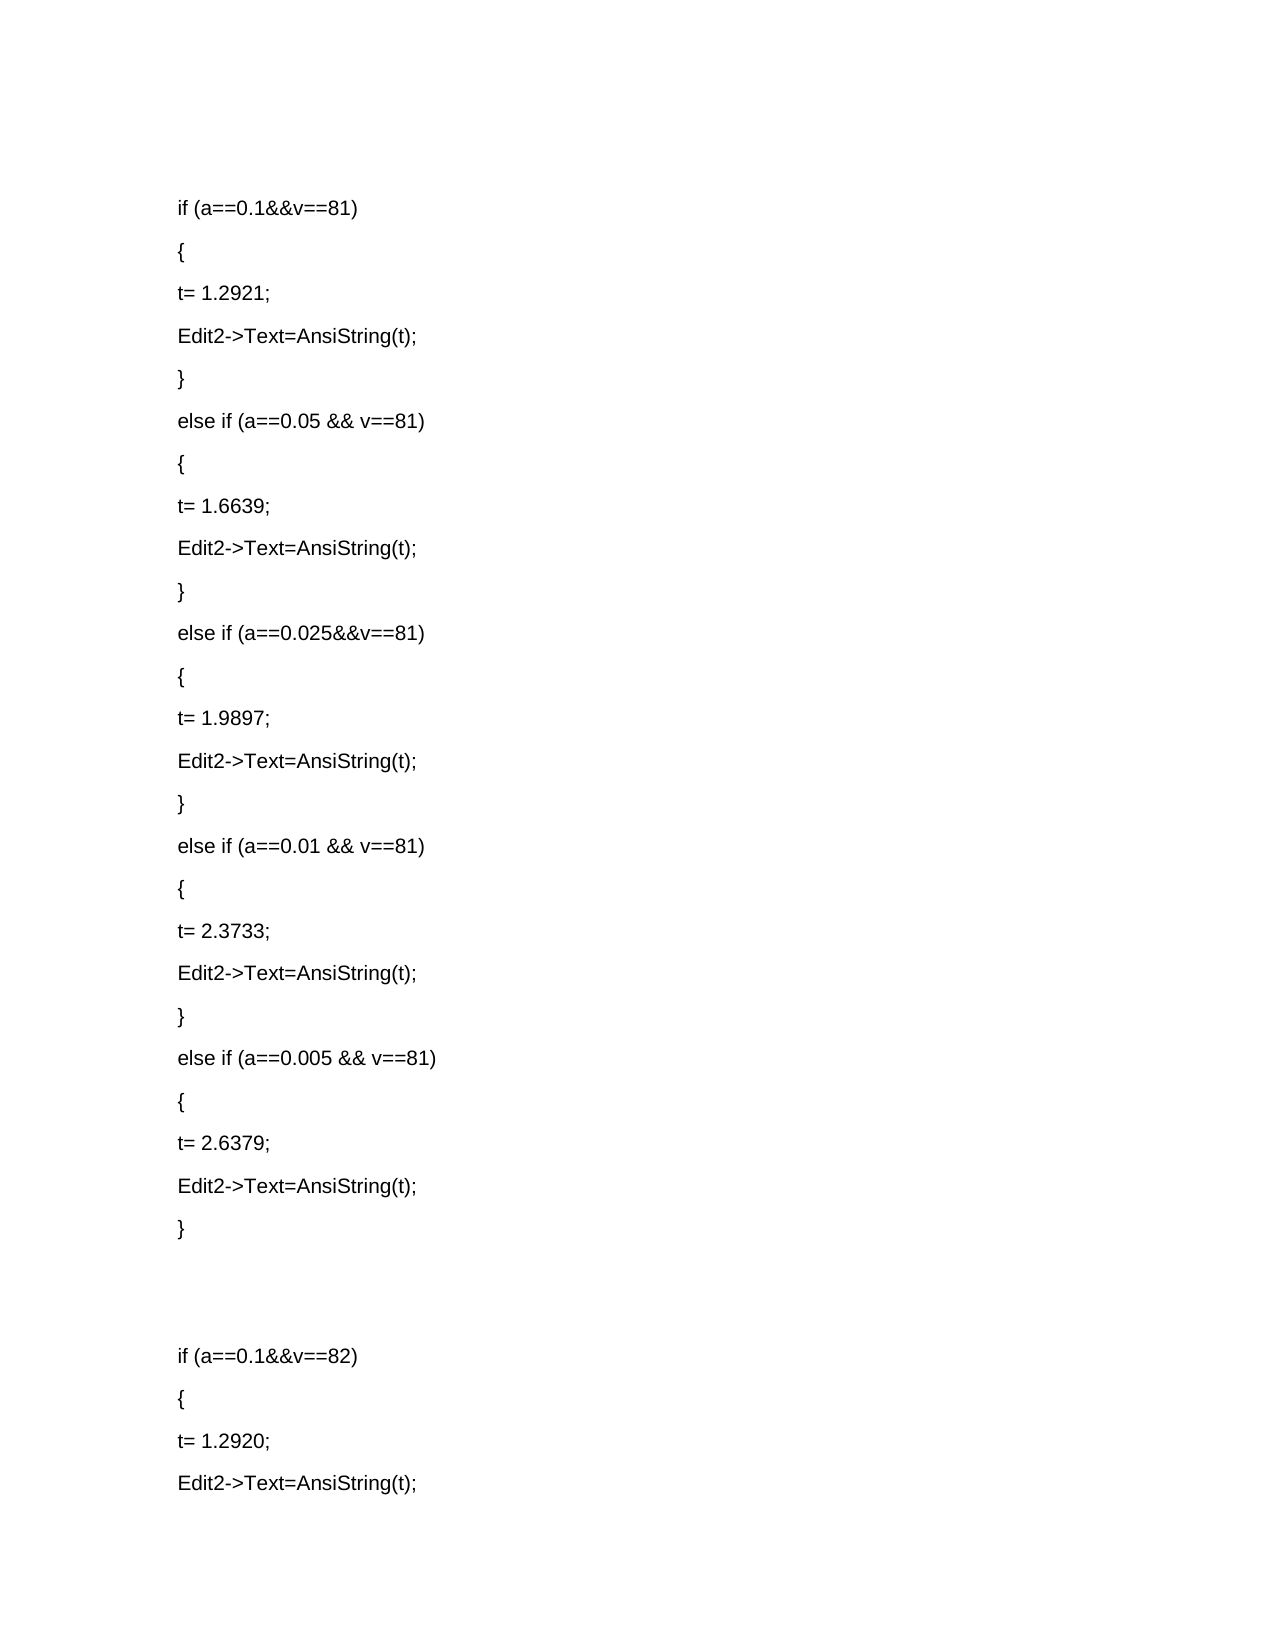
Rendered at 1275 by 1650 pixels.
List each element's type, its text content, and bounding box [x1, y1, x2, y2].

text t= 1.9897; [177, 700, 1098, 730]
text else if (a==0.025&&v==81) [177, 615, 1098, 645]
text } [177, 573, 1098, 603]
text Edit2->Text=AnsiString(t); [177, 1168, 1098, 1198]
text Edit2->Text=AnsiString(t); [177, 743, 1098, 773]
text } [177, 360, 1098, 390]
text else if (a==0.01 && v==81) [177, 828, 1098, 858]
text else if (a==0.05 && v==81) [177, 403, 1098, 433]
text { [177, 233, 1098, 263]
text Edit2->Text=AnsiString(t); [177, 530, 1098, 560]
text { [177, 1380, 1098, 1410]
text if (a==0.1&&v==82) [177, 1338, 1098, 1368]
text Edit2->Text=AnsiString(t); [177, 955, 1098, 985]
text t= 1.2921; [177, 275, 1098, 305]
text if (a==0.1&&v==81) [177, 190, 1098, 220]
text { [177, 870, 1098, 900]
text } [177, 1210, 1098, 1240]
text else if (a==0.005 && v==81) [177, 1040, 1098, 1070]
text t= 1.2920; [177, 1423, 1098, 1453]
text t= 2.6379; [177, 1125, 1098, 1155]
text { [177, 445, 1098, 475]
text { [177, 658, 1098, 688]
text t= 1.6639; [177, 488, 1098, 518]
text Edit2->Text=AnsiString(t); [177, 1465, 1098, 1495]
text t= 2.3733; [177, 913, 1098, 943]
text } [177, 785, 1098, 815]
text Edit2->Text=AnsiString(t); [177, 318, 1098, 348]
text { [177, 1083, 1098, 1113]
text } [177, 998, 1098, 1028]
